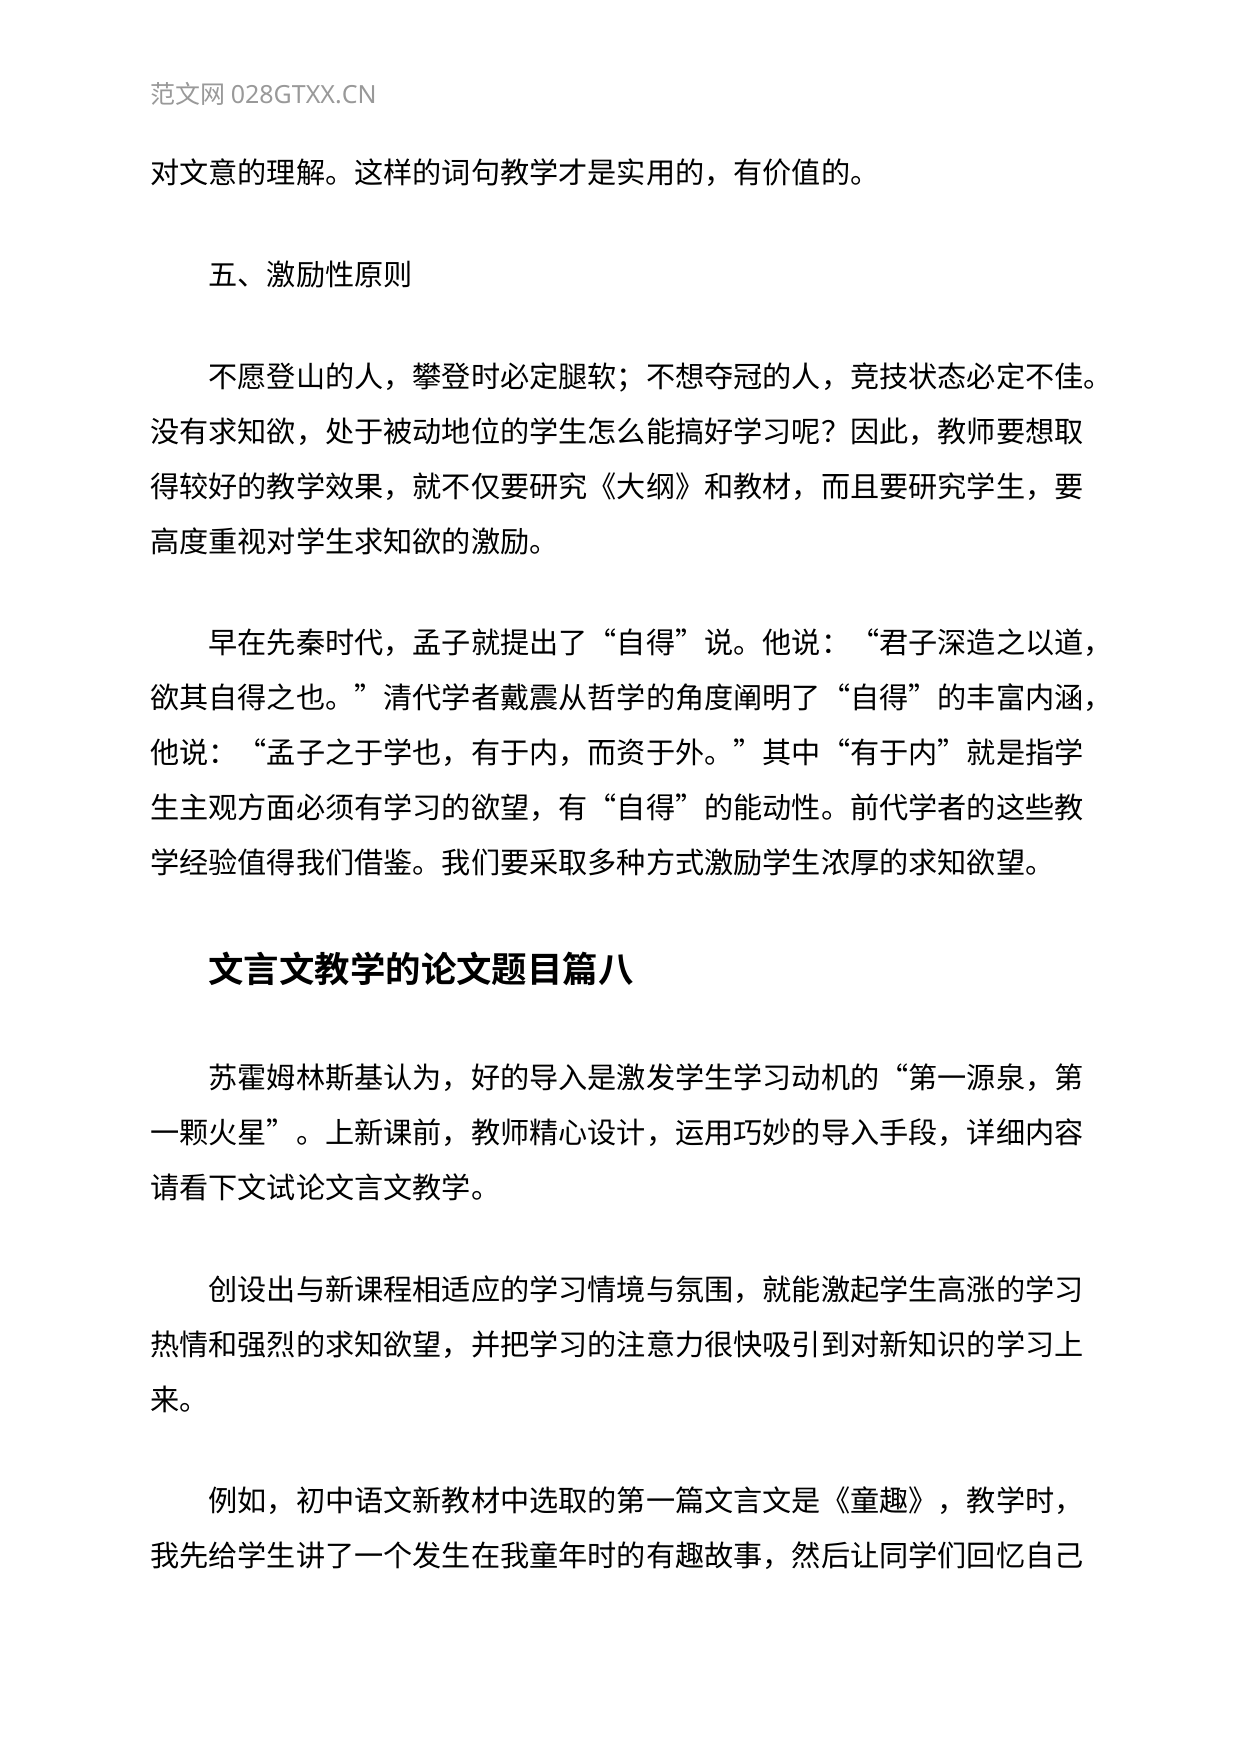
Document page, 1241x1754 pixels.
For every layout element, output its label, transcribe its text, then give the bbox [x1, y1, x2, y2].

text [150, 1478, 1090, 1575]
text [150, 150, 1090, 192]
text 苏霍姆林斯基认为，好的导入是激发学生学习动机的“第一源泉，第一颗火星”。上新课前，教师精心设计，运用巧妙的导入手段，详细内容请看下文试论文言文教学。 [150, 1055, 1090, 1207]
text 创设出与新课程相适应的学习情境与氛围，就能激起学生高涨的学习热情和强烈的求知欲望，并把学习的注意力很快吸引到对新知识的学习上来。 [150, 1266, 1090, 1418]
text 五、激励性原则 [150, 252, 1090, 294]
text 早在先秦时代，孟子就提出了“自得”说。他说：“君子深造之以道，欲其自得之也。”清代学者戴震从哲学的角度阐明了“自得”的丰富内涵，他说：“孟子之于学也，有于内，而资于外。”其中“有于内”就是指学生主观方面必须有学习的欲望，有“自得”的能动性。前代学者的这些教学经验值得我们借鉴。我们要采取多种方式激励学生浓厚的求知欲望。 [150, 620, 1090, 882]
text 文言文教学的论文题目篇八 [150, 941, 1090, 993]
text 不愿登山的人，攀登时必定腿软；不想夺冠的人，竞技状态必定不佳。没有求知欲，处于被动地位的学生怎么能搞好学习呢？因此，教师要想取得较好的教学效果，就不仅要研究《大纲》和教材，而且要研究学生，要高度重视对学生求知欲的激励。 [150, 353, 1090, 561]
